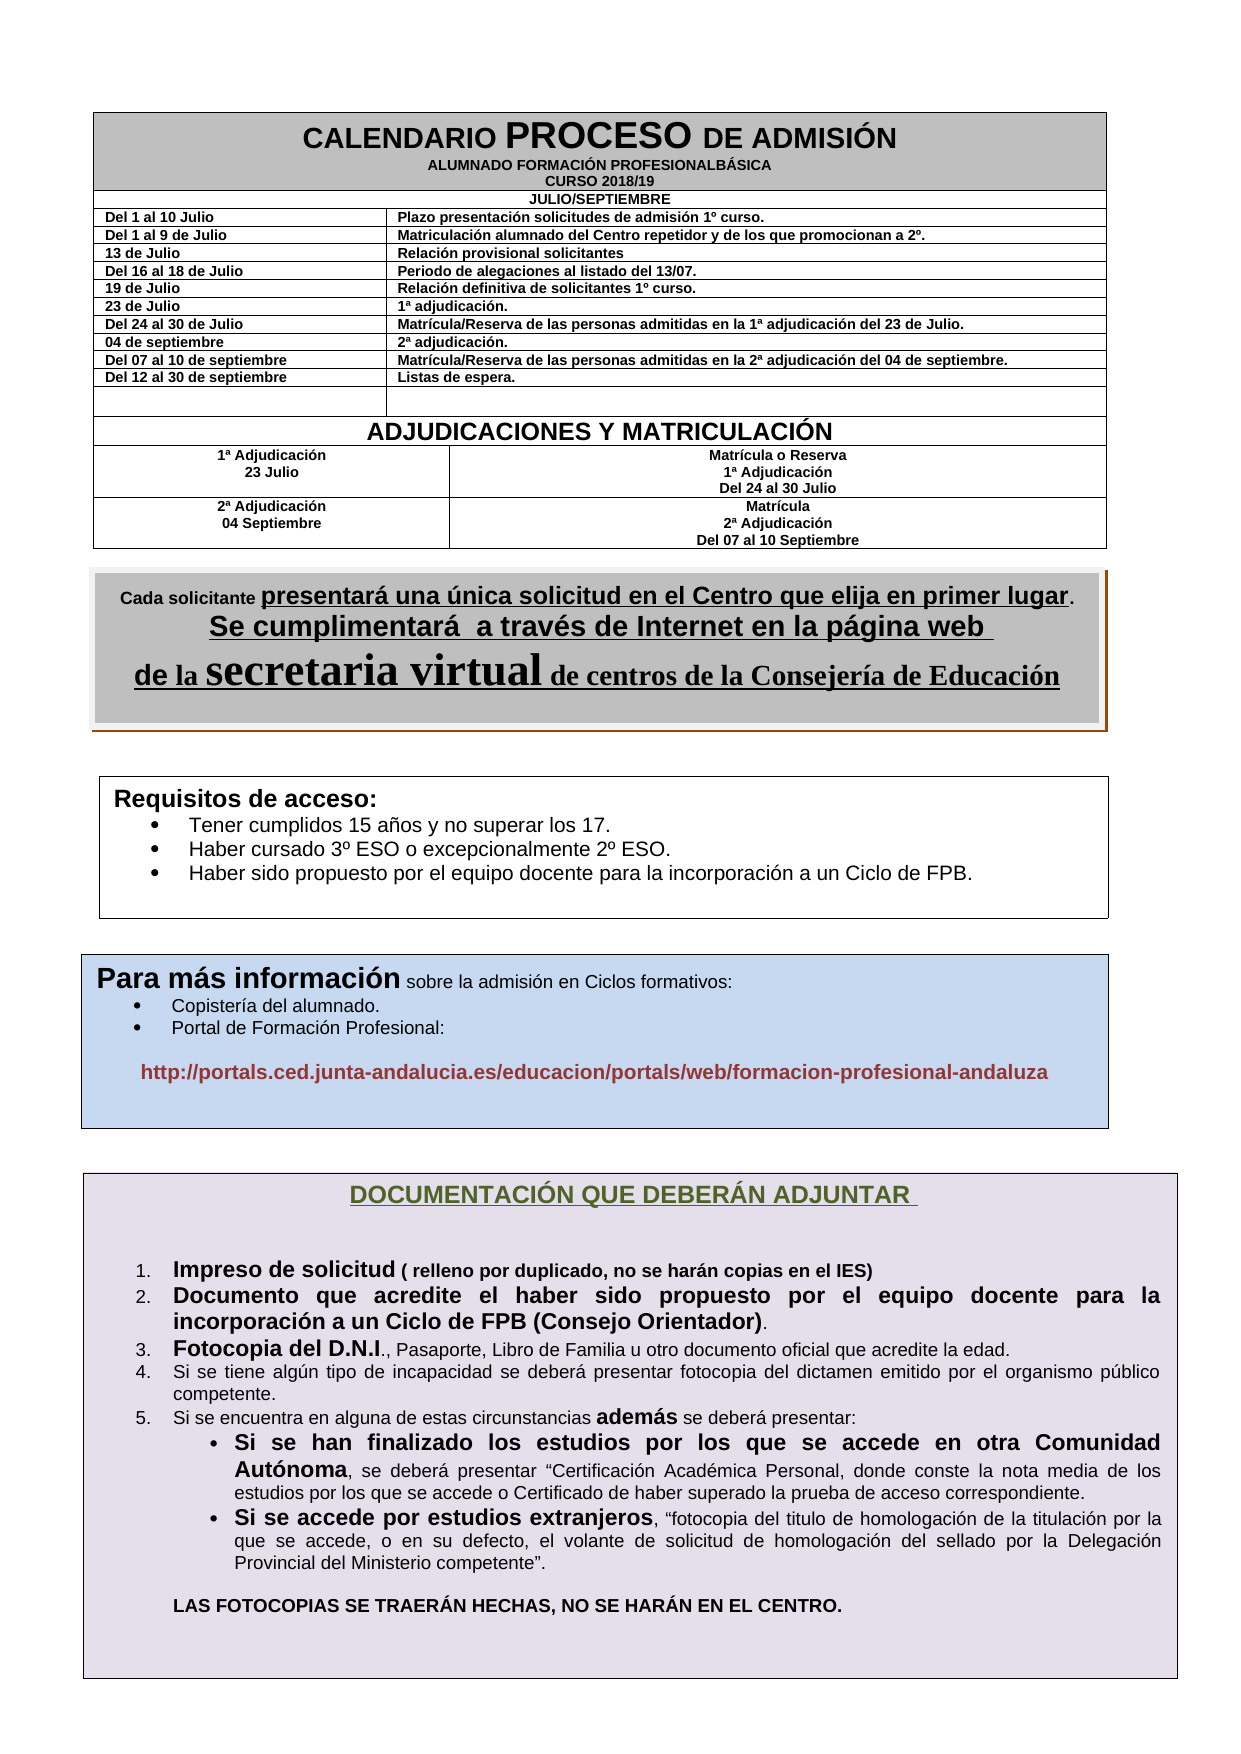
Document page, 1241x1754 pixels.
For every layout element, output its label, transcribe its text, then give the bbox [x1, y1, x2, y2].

table_cell 1ª adjudicación. [387, 298, 1106, 314]
table_cell Relación provisional solicitantes [387, 244, 1106, 261]
table_cell 2ª adjudicación. [387, 334, 1106, 350]
table_cell Del 07 al 10 de septiembre [94, 351, 386, 368]
table_cell Relación definitiva de solicitantes 1º curso. [387, 280, 1106, 297]
table_cell 04 de septiembre [94, 334, 386, 350]
table_cell Del 16 al 18 de Julio [94, 262, 386, 279]
table_header CALENDARIO PROCESO DE ADMISIÓN ALUMNADO FORMACIÓN PROFESIONALBÁSICA CURSO 2018/19 [94, 113, 1106, 190]
table_cell ADJUDICACIONES Y MATRICULACIÓN [94, 417, 1106, 445]
table_cell Listas de espera. [387, 369, 1106, 386]
table_cell Matrícula/Reserva de las personas admitidas en la 1ª adjudicación del 23 de Julio. [387, 316, 1106, 332]
table_cell Matrícula o Reserva 1ª Adjudicación Del 24 al 30 Julio [450, 446, 1106, 497]
table_cell [387, 387, 1106, 416]
table_cell Del 1 al 10 Julio [94, 209, 386, 226]
table_cell JULIO/SEPTIEMBRE [94, 191, 1106, 208]
table_cell Periodo de alegaciones al listado del 13/07. [387, 262, 1106, 279]
table_cell 19 de Julio [94, 280, 386, 297]
table_cell [94, 387, 386, 416]
table_cell Plazo presentación solicitudes de admisión 1º curso. [387, 209, 1106, 226]
table_cell Matriculación alumnado del Centro repetidor y de los que promocionan a 2º. [387, 227, 1106, 243]
table_cell Del 12 al 30 de septiembre [94, 369, 386, 386]
table_cell 2ª Adjudicación 04 Septiembre [94, 498, 449, 548]
table_cell Matrícula/Reserva de las personas admitidas en la 2ª adjudicación del 04 de septiembre. [387, 351, 1106, 368]
table_cell 13 de Julio [94, 244, 386, 261]
table_cell Matrícula 2ª Adjudicación Del 07 al 10 Septiembre [450, 498, 1106, 548]
table_cell Del 24 al 30 de Julio [94, 316, 386, 332]
table_cell 23 de Julio [94, 298, 386, 314]
table_cell Del 1 al 9 de Julio [94, 227, 386, 243]
table_cell 1ª Adjudicación 23 Julio [94, 446, 449, 497]
